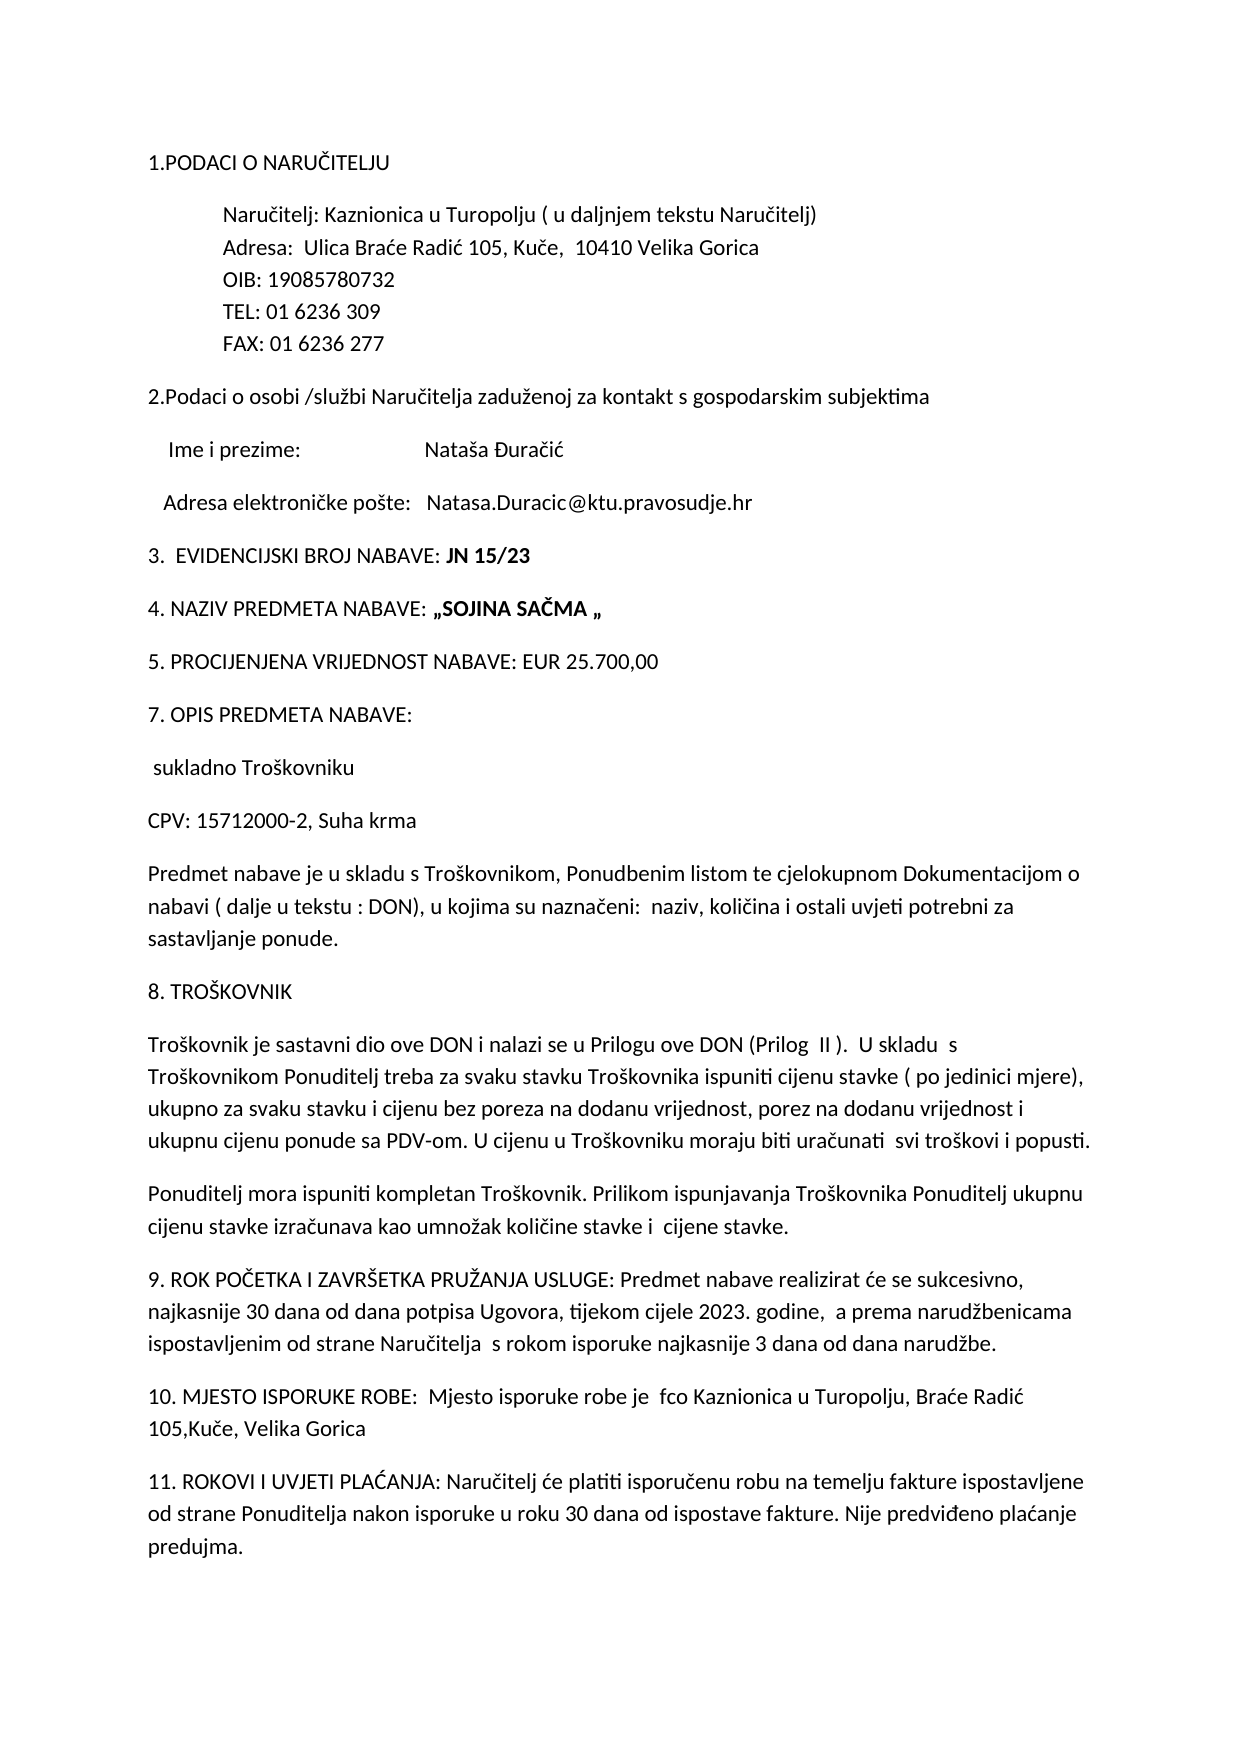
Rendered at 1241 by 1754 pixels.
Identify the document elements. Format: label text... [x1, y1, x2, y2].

text 2.Podaci o osobi /službi Naručitelja zaduženoj za kontakt s gospodarskim subjektima [148, 382, 1093, 410]
list FAX: 01 6236 277 [223, 329, 1093, 357]
list OIB: 19085780732 [223, 265, 1093, 293]
text CPV: 15712000-2, Suha krma [148, 807, 1093, 834]
text Predmet nabave je u skladu s Troškovnikom, Ponudbenim listom te cjelokupnom Dokumentacijom o nabavi ( dalje u tekstu : DON), u kojima su naznačeni: naziv, količina i ostali uvjeti potrebni za sastavljanje ponude. [148, 859, 1093, 952]
text 5. PROCIJENJENA VRIJEDNOST NABAVE: EUR 25.700,00 [148, 647, 1093, 676]
text Troškovnik je sastavni dio ove DON i nalazi se u Prilogu ove DON (Prilog II ). U skladu s Troškovnikom Ponuditelj treba za svaku stavku Troškovnika ispuniti cijenu stavke ( po jedinici mjere), ukupno za svaku stavku i cijenu bez poreza na dodanu vrijednost, porez na dodanu vrijednost i ukupnu cijenu ponude sa PDV-om. U cijenu u Troškovniku moraju biti uračunati svi troškovi i popusti. [148, 1030, 1093, 1154]
list Naručitelj: Kaznionica u Turopolju ( u daljnjem tekstu Naručitelj) [223, 201, 1093, 229]
text 3. EVIDENCIJSKI BROJ NABAVE: JN 15/23 [148, 541, 1093, 569]
text 4. NAZIV PREDMETA NABAVE: „SOJINA SAČMA „ [148, 594, 1093, 622]
text sukladno Troškovniku [148, 753, 1093, 782]
text Adresa elektroničke pošte: Natasa.Duracic@ktu.pravosudje.hr [148, 488, 1093, 516]
list TEL: 01 6236 309 [223, 297, 1093, 325]
list Adresa: Ulica Braće Radić 105, Kuče, 10410 Velika Gorica [223, 233, 1093, 261]
text 10. MJESTO ISPORUKE ROBE: Mjesto isporuke robe je fco Kaznionica u Turopolju, Braće Radić 105,Kuče, Velika Gorica [148, 1382, 1093, 1442]
text 8. TROŠKOVNIK [148, 977, 1093, 1005]
text 1.PODACI O NARUČITELJU [148, 148, 1093, 176]
text 11. ROKOVI I UVJETI PLAĆANJA: Naručitelj će platiti isporučenu robu na temelju fakture ispostavljene od strane Ponuditelja nakon isporuke u roku 30 dana od ispostave fakture. Nije predviđeno plaćanje predujma. [148, 1467, 1093, 1560]
text 7. OPIS PREDMETA NABAVE: [148, 701, 1093, 728]
text Ponuditelj mora ispuniti kompletan Troškovnik. Prilikom ispunjavanja Troškovnika Ponuditelj ukupnu cijenu stavke izračunava kao umnožak količine stavke i cijene stavke. [148, 1179, 1093, 1240]
text 9. ROK POČETKA I ZAVRŠETKA PRUŽANJA USLUGE: Predmet nabave realizirat će se sukcesivno, najkasnije 30 dana od dana potpisa Ugovora, tijekom cijele 2023. godine, a prema narudžbenicama ispostavljenim od strane Naručitelja s rokom isporuke najkasnije 3 dana od dana narudžbe. [148, 1265, 1093, 1357]
text Ime i prezime: Nataša Đuračić [148, 435, 1093, 463]
